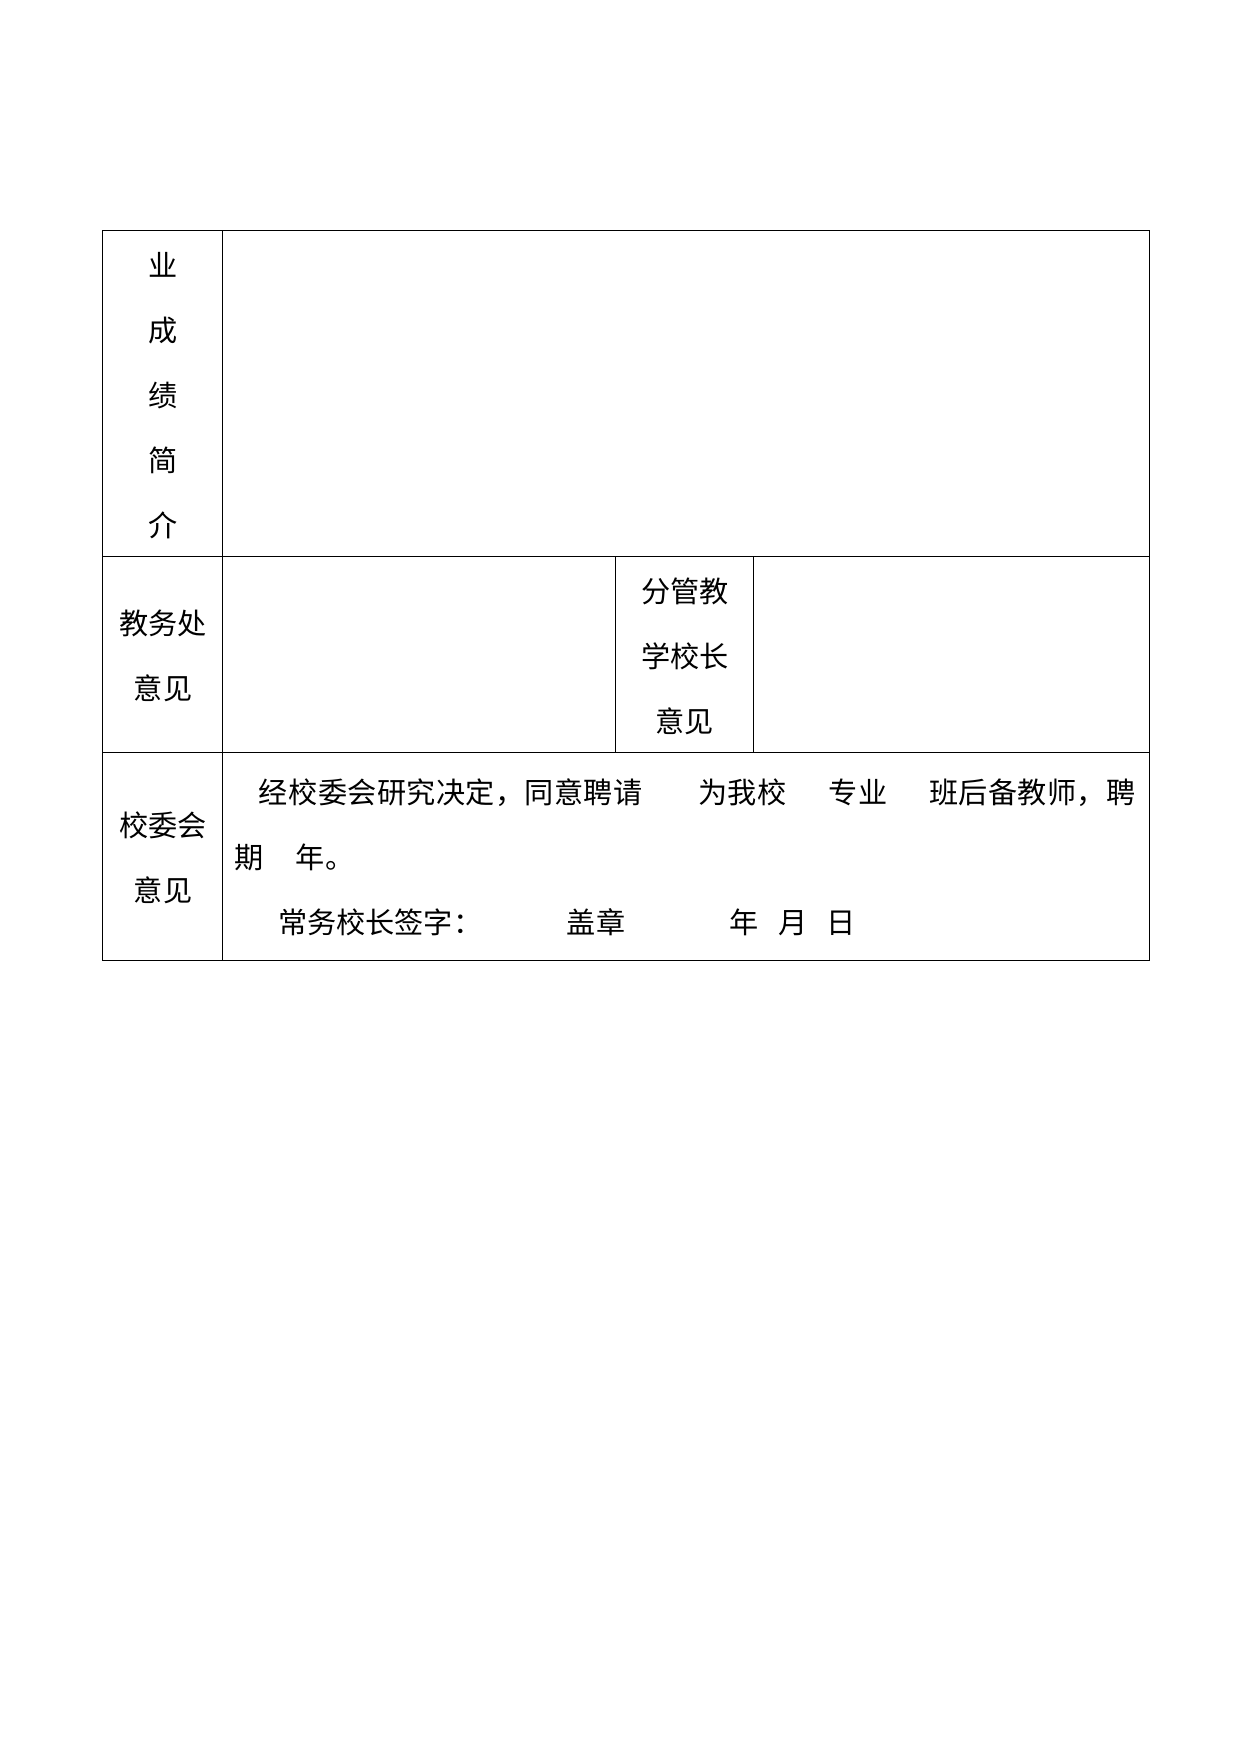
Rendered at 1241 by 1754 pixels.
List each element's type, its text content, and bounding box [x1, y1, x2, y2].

table_cell 校委会意见 [103, 753, 222, 959]
table_cell [223, 231, 1149, 556]
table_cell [103, 231, 222, 556]
table_cell 分管教学校长意见 [616, 557, 753, 752]
table_cell [754, 557, 1149, 752]
table_cell [223, 557, 615, 752]
table_cell 教务处意见 [103, 557, 222, 752]
table_cell 经校委会研究决定，同意聘请 为我校 专业 班后备教师，聘期 年。 常务校长签字： 盖章 年 月 日 [223, 753, 1149, 959]
